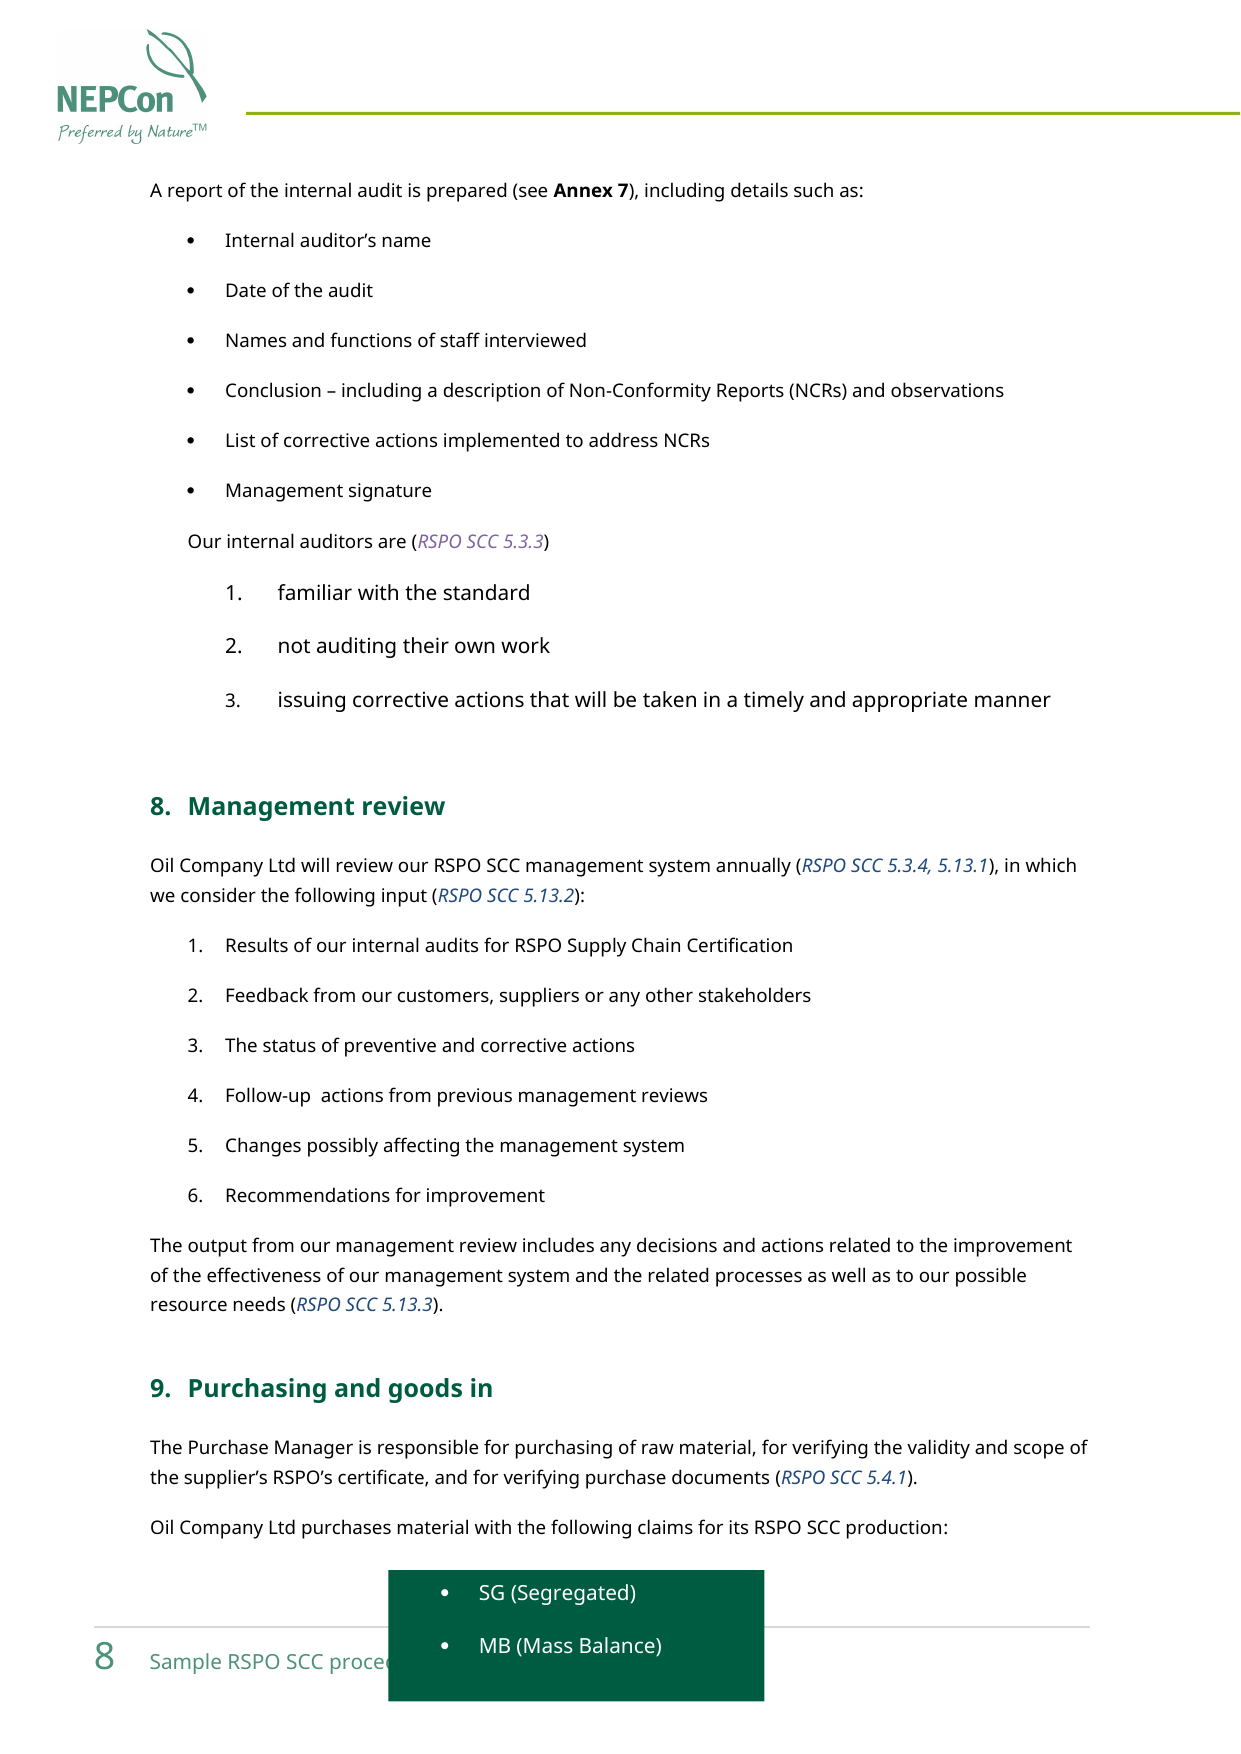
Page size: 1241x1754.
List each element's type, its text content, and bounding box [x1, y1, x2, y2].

text The output from our management review includes any decisions and actions related to the improvement of the effectiveness of our management system and the related processes as well as to our possible resource needs (RSPO SCC 5.13.3). [150, 1233, 1090, 1346]
text A report of the internal audit is prepared (see Annex 7), including details such as: [150, 177, 1090, 203]
list Date of the audit [187, 277, 1090, 303]
list Internal auditor’s name [187, 227, 1090, 253]
list Names and functions of staff interviewed [187, 327, 1090, 353]
list Oil Company Ltd purchases material with the following claims for its RSPO SCC production: [150, 1514, 1090, 1539]
text Our internal auditors are (RSPO SCC 5.3.3) [187, 528, 1090, 553]
list Conclusion – including a description of Non-Conformity Reports (NCRs) and observations [187, 378, 1090, 403]
list Purchasing and goods in [150, 1371, 1090, 1404]
list Follow-up actions from previous management reviews [187, 1082, 1090, 1108]
list The status of preventive and corrective actions [187, 1032, 1090, 1058]
list List of corrective actions implemented to address NCRs [187, 428, 1090, 453]
list Feedback from our customers, suppliers or any other stakeholders [187, 982, 1090, 1008]
list Results of our internal audits for RSPO Supply Chain Certification [187, 932, 1090, 957]
text The Purchase Manager is responsible for purchasing of raw material, for verifying the validity and scope of the supplier’s RSPO’s certificate, and for verifying purchase documents (RSPO SCC 5.4.1). [150, 1435, 1090, 1489]
list Changes possibly affecting the management system [187, 1132, 1090, 1158]
picture [57, 29, 207, 144]
list Management review [150, 788, 1090, 822]
text Oil Company Ltd will review our RSPO SCC management system annually (RSPO SCC 5.3.4, 5.13.1), in which we consider the following input (RSPO SCC 5.13.2): [150, 853, 1090, 907]
list Recommendations for improvement [187, 1182, 1090, 1208]
list Management signature [187, 478, 1090, 503]
list issuing corrective actions that will be taken in a timely and appropriate manner [225, 685, 1090, 713]
list not auditing their own work [225, 631, 1090, 660]
list familiar with the standard [225, 578, 1090, 606]
